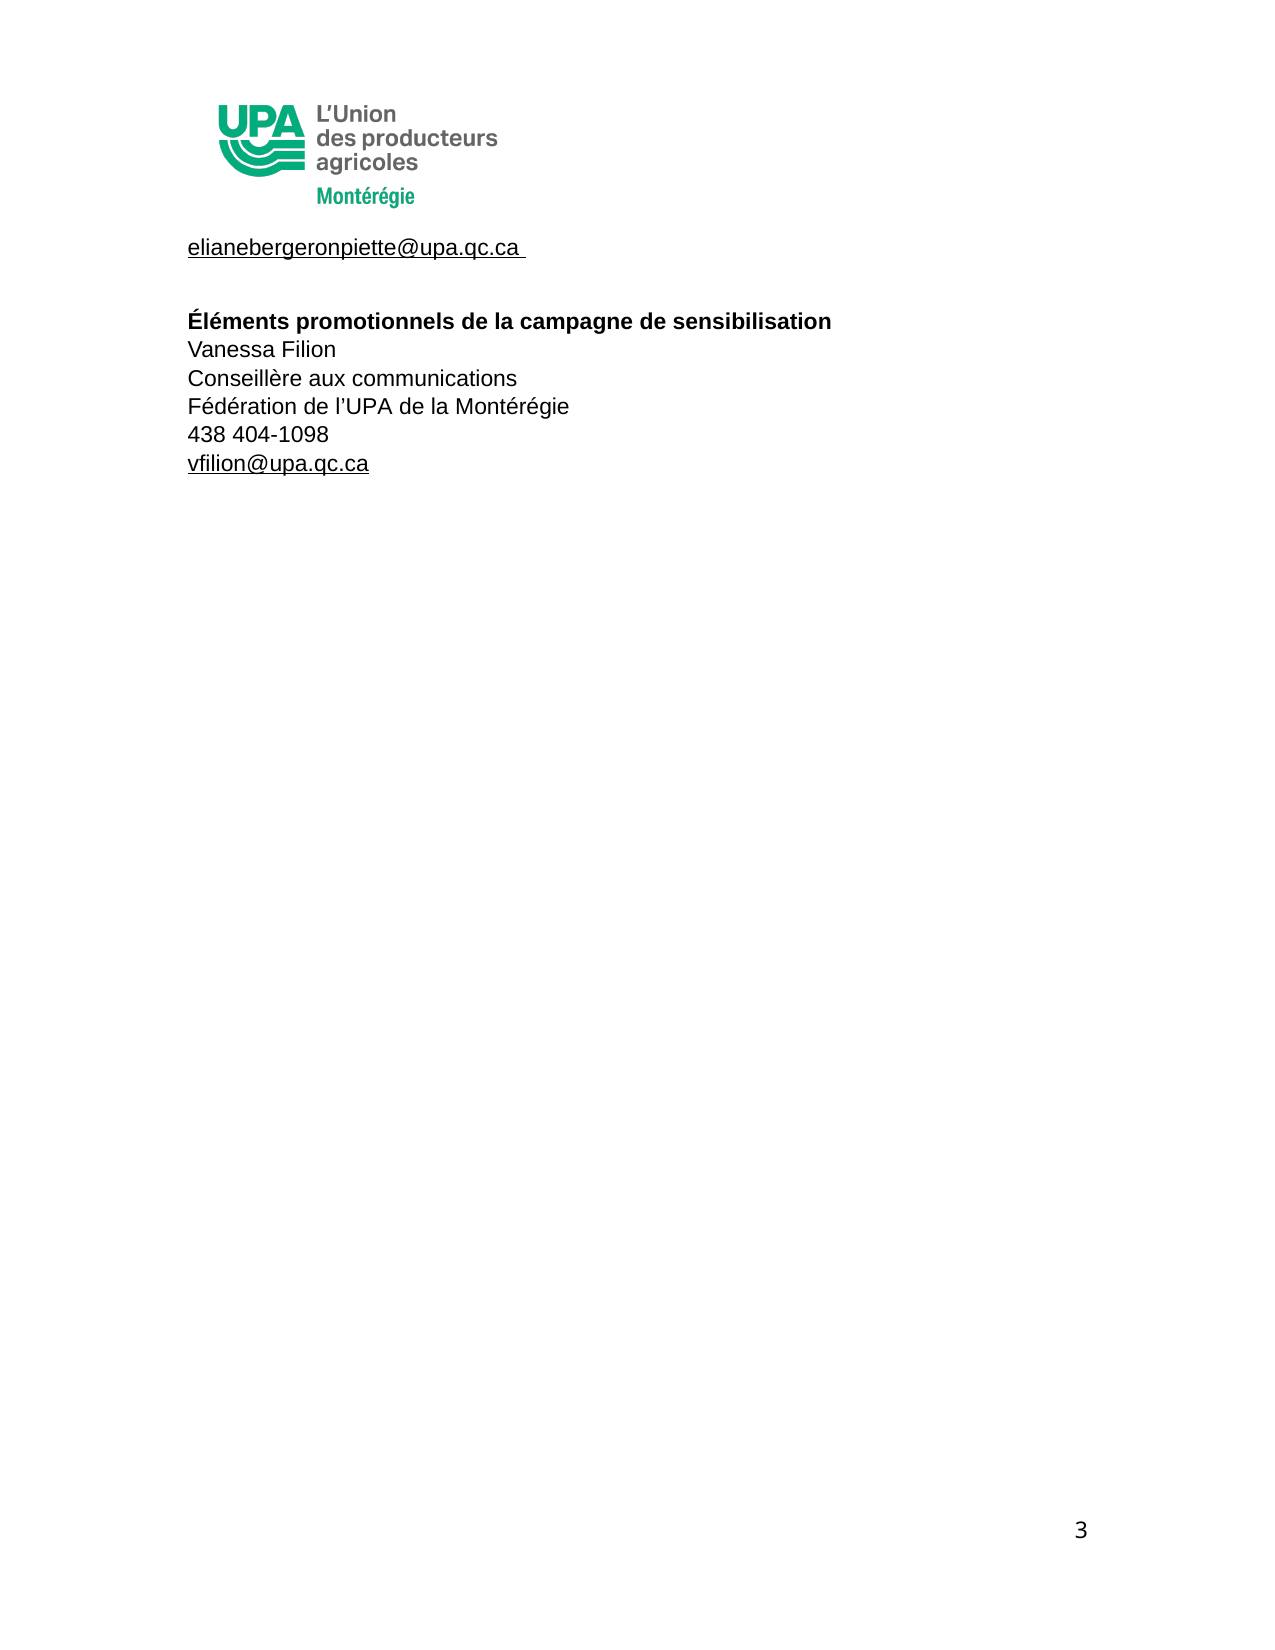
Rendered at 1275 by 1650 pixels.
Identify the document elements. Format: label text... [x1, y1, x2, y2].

text Fédération de l’UPA de la Montérégie [187, 393, 1087, 419]
text 438 404-1098 [187, 421, 1087, 448]
text Vanessa Filion [187, 336, 1087, 362]
text vfilion@upa.qc.ca [187, 450, 1087, 476]
picture [187, 73, 529, 235]
text elianebergeronpiette@upa.qc.ca [187, 234, 1087, 261]
text Éléments promotionnels de la campagne de sensibilisation [187, 308, 1087, 334]
text Conseillère aux communications [187, 364, 1087, 391]
